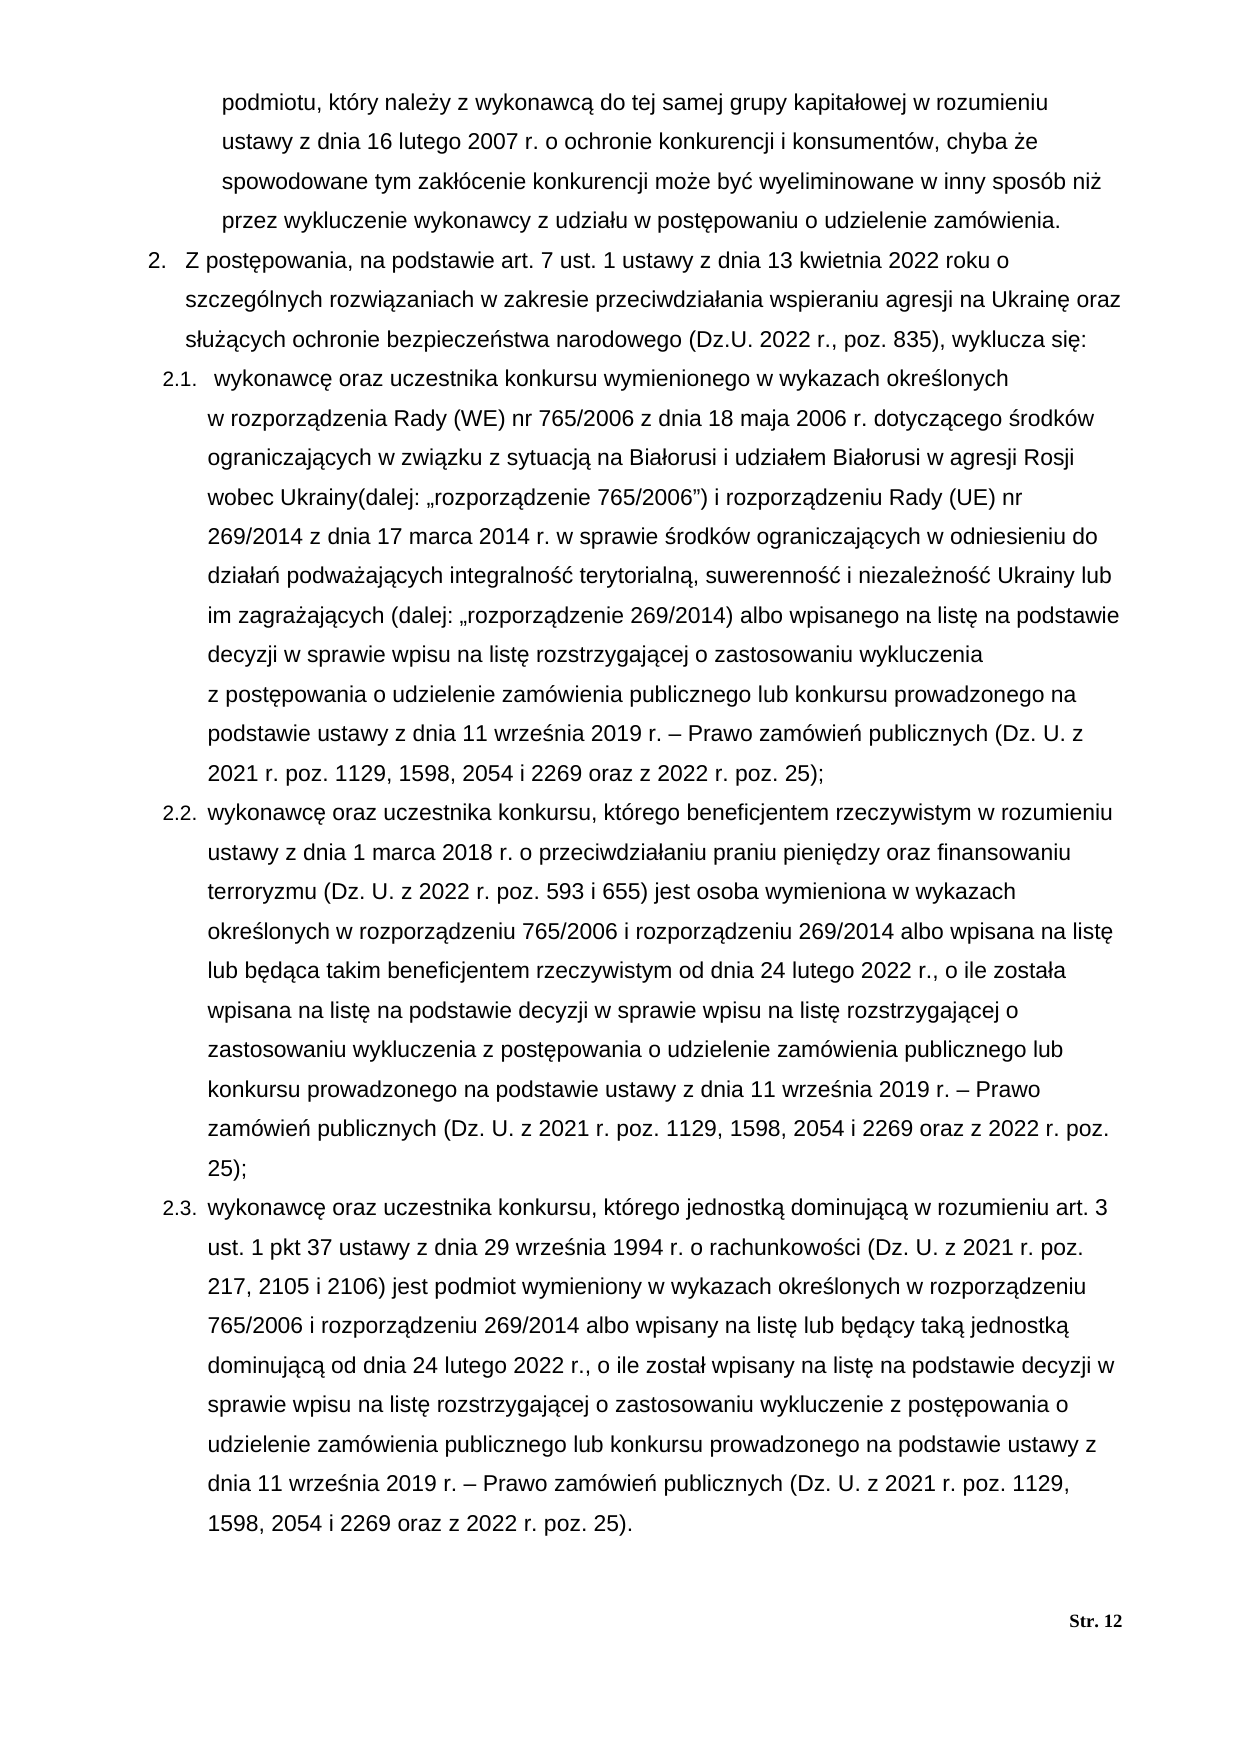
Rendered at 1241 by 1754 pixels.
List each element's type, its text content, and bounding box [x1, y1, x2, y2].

list wykonawcę oraz uczestnika konkursu, którego jednostką dominującą w rozumieniu art. 3 ust. 1 pkt 37 ustawy z dnia 29 września 1994 r. o rachunkowości (Dz. U. z 2021 r. poz. 217, 2105 i 2106) jest podmiot wymieniony w wykazach określonych w rozporządzeniu 765/2006 i rozporządzeniu 269/2014 albo wpisany na listę lub będący taką jednostką dominującą od dnia 24 lutego 2022 r., o ile został wpisany na listę na podstawie decyzji w sprawie wpisu na listę rozstrzygającej o zastosowaniu wykluczenie z postępowania o udzielenie zamówienia publicznego lub konkursu prowadzonego na podstawie ustawy z dnia 11 września 2019 r. – Prawo zamówień publicznych (Dz. U. z 2021 r. poz. 1129, 1598, 2054 i 2269 oraz z 2022 r. poz. 25). [162, 1194, 1122, 1536]
list wykonawcę oraz uczestnika konkursu, którego beneficjentem rzeczywistym w rozumieniu ustawy z dnia 1 marca 2018 r. o przeciwdziałaniu praniu pieniędzy oraz finansowaniu terroryzmu (Dz. U. z 2022 r. poz. 593 i 655) jest osoba wymieniona w wykazach określonych w rozporządzeniu 765/2006 i rozporządzeniu 269/2014 albo wpisana na listę lub będąca takim beneficjentem rzeczywistym od dnia 24 lutego 2022 r., o ile została wpisana na listę na podstawie decyzji w sprawie wpisu na listę rozstrzygającej o zastosowaniu wykluczenia z postępowania o udzielenie zamówienia publicznego lub konkursu prowadzonego na podstawie ustawy z dnia 11 września 2019 r. – Prawo zamówień publicznych (Dz. U. z 2021 r. poz. 1129, 1598, 2054 i 2269 oraz z 2022 r. poz. 25); [162, 799, 1122, 1181]
list Z postępowania, na podstawie art. 7 ust. 1 ustawy z dnia 13 kwietnia 2022 roku o szczególnych rozwiązaniach w zakresie przeciwdziałania wspieraniu agresji na Ukrainę oraz służących ochronie bezpieczeństwa narodowego (Dz.U. 2022 r., poz. 835), wyklucza się: [148, 247, 1122, 352]
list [162, 89, 1122, 233]
list wykonawcę oraz uczestnika konkursu wymienionego w wykazach określonych w rozporządzenia Rady (WE) nr 765/2006 z dnia 18 maja 2006 r. dotyczącego środków ograniczających w związku z sytuacją na Białorusi i udziałem Białorusi w agresji Rosji wobec Ukrainy(dalej: „rozporządzenie 765/2006”) i rozporządzeniu Rady (UE) nr 269/2014 z dnia 17 marca 2014 r. w sprawie środków ograniczających w odniesieniu do działań podważających integralność terytorialną, suwerenność i niezależność Ukrainy lub im zagrażających (dalej: „rozporządzenie 269/2014) albo wpisanego na listę na podstawie decyzji w sprawie wpisu na listę rozstrzygającej o zastosowaniu wykluczenia z postępowania o udzielenie zamówienia publicznego lub konkursu prowadzonego na podstawie ustawy z dnia 11 września 2019 r. – Prawo zamówień publicznych (Dz. U. z 2021 r. poz. 1129, 1598, 2054 i 2269 oraz z 2022 r. poz. 25); [162, 365, 1122, 786]
